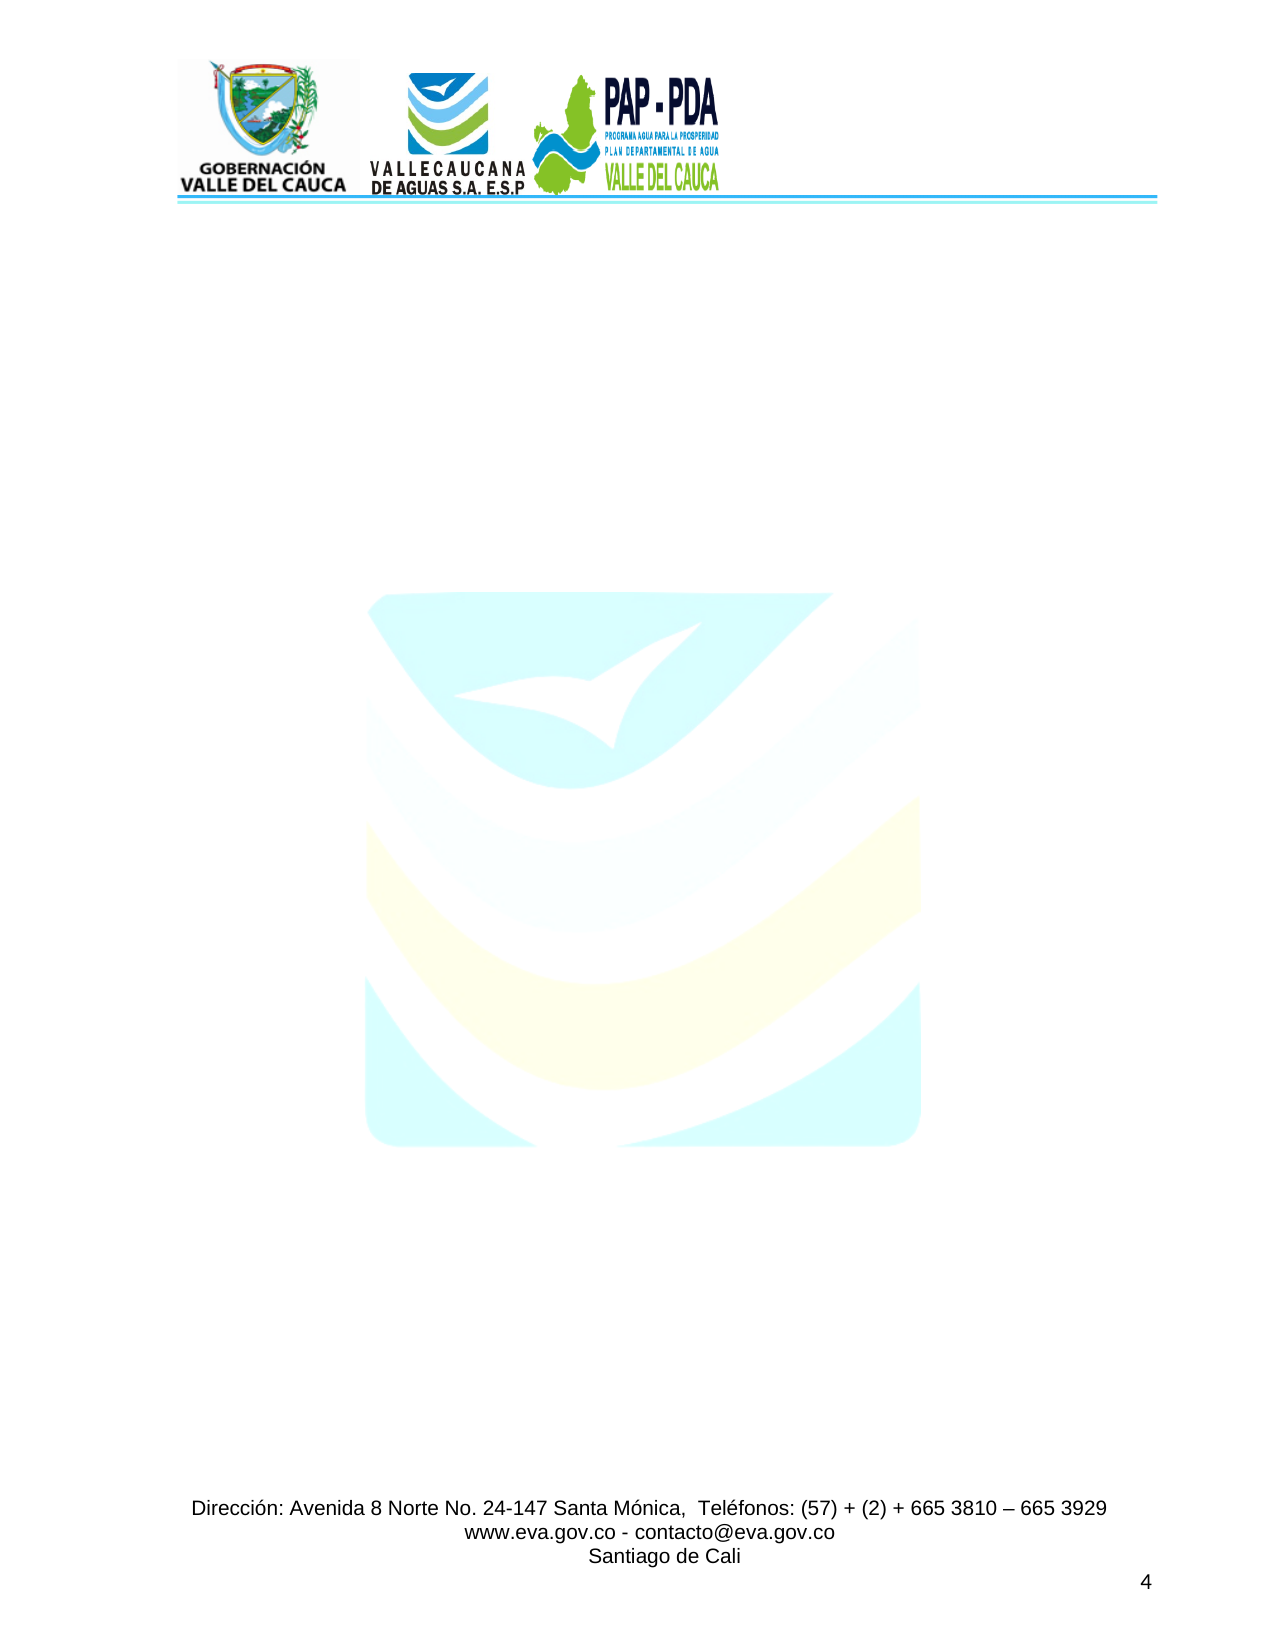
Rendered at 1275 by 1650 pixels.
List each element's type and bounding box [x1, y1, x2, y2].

picture [177, 59, 1158, 204]
